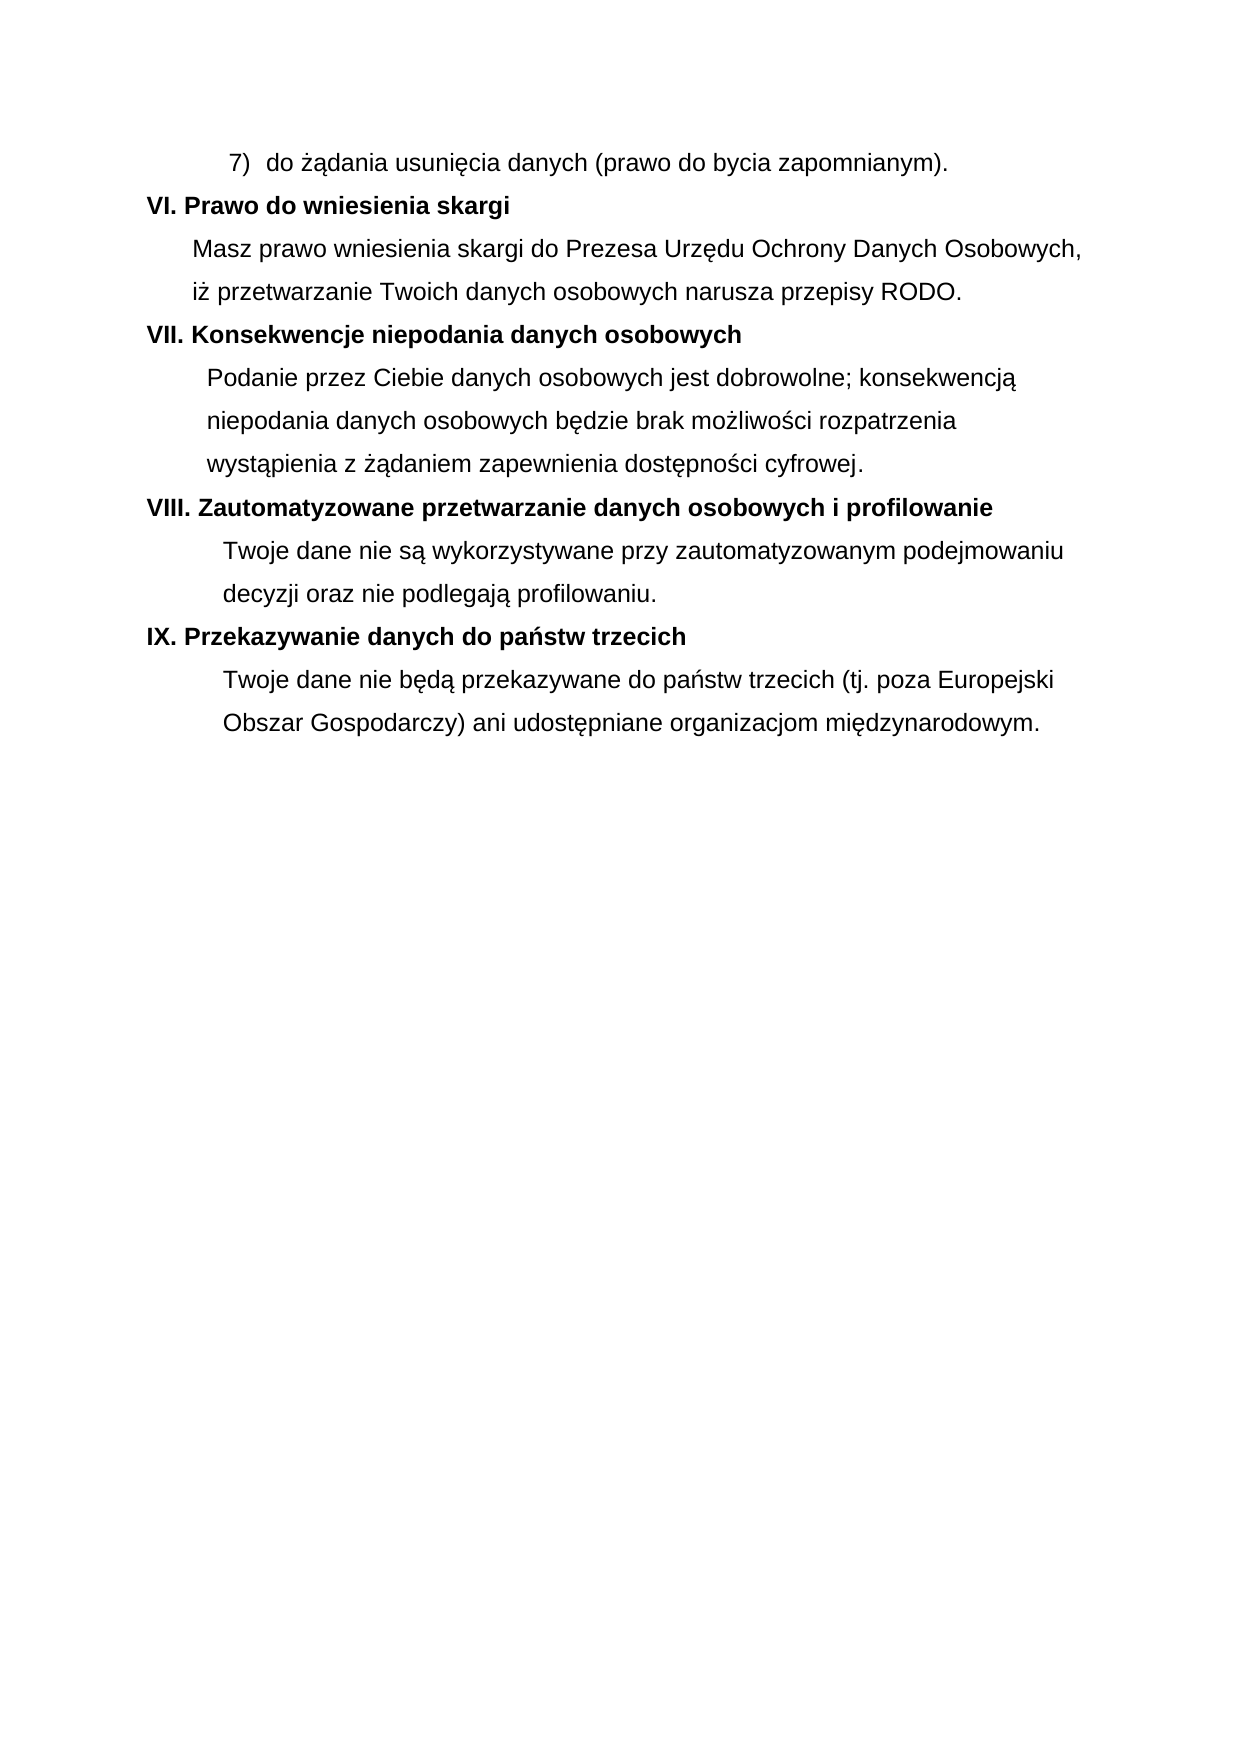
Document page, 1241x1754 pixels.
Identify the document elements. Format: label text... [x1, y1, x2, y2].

list Przekazywanie danych do państw trzecich [146, 622, 1093, 651]
list Zautomatyzowane przetwarzanie danych osobowych i profilowanie [146, 493, 1093, 521]
text Twoje dane nie są wykorzystywane przy zautomatyzowanym podejmowaniu decyzji oraz nie podlegają profilowaniu. [223, 536, 1093, 608]
text Podanie przez Ciebie danych osobowych jest dobrowolne; konsekwencją niepodania danych osobowych będzie brak możliwości rozpatrzenia wystąpienia z żądaniem zapewnienia dostępności cyfrowej. [207, 363, 1093, 478]
list do żądania usunięcia danych (prawo do bycia zapomnianym). [228, 148, 1093, 176]
list Konsekwencje niepodania danych osobowych [146, 320, 1093, 349]
list Prawo do wniesienia skargi [146, 191, 1093, 219]
text Twoje dane nie będą przekazywane do państw trzecich (tj. poza Europejski Obszar Gospodarczy) ani udostępniane organizacjom międzynarodowym. [223, 665, 1093, 737]
text Masz prawo wniesienia skargi do Prezesa Urzędu Ochrony Danych Osobowych, iż przetwarzanie Twoich danych osobowych narusza przepisy RODO. [192, 234, 1093, 306]
